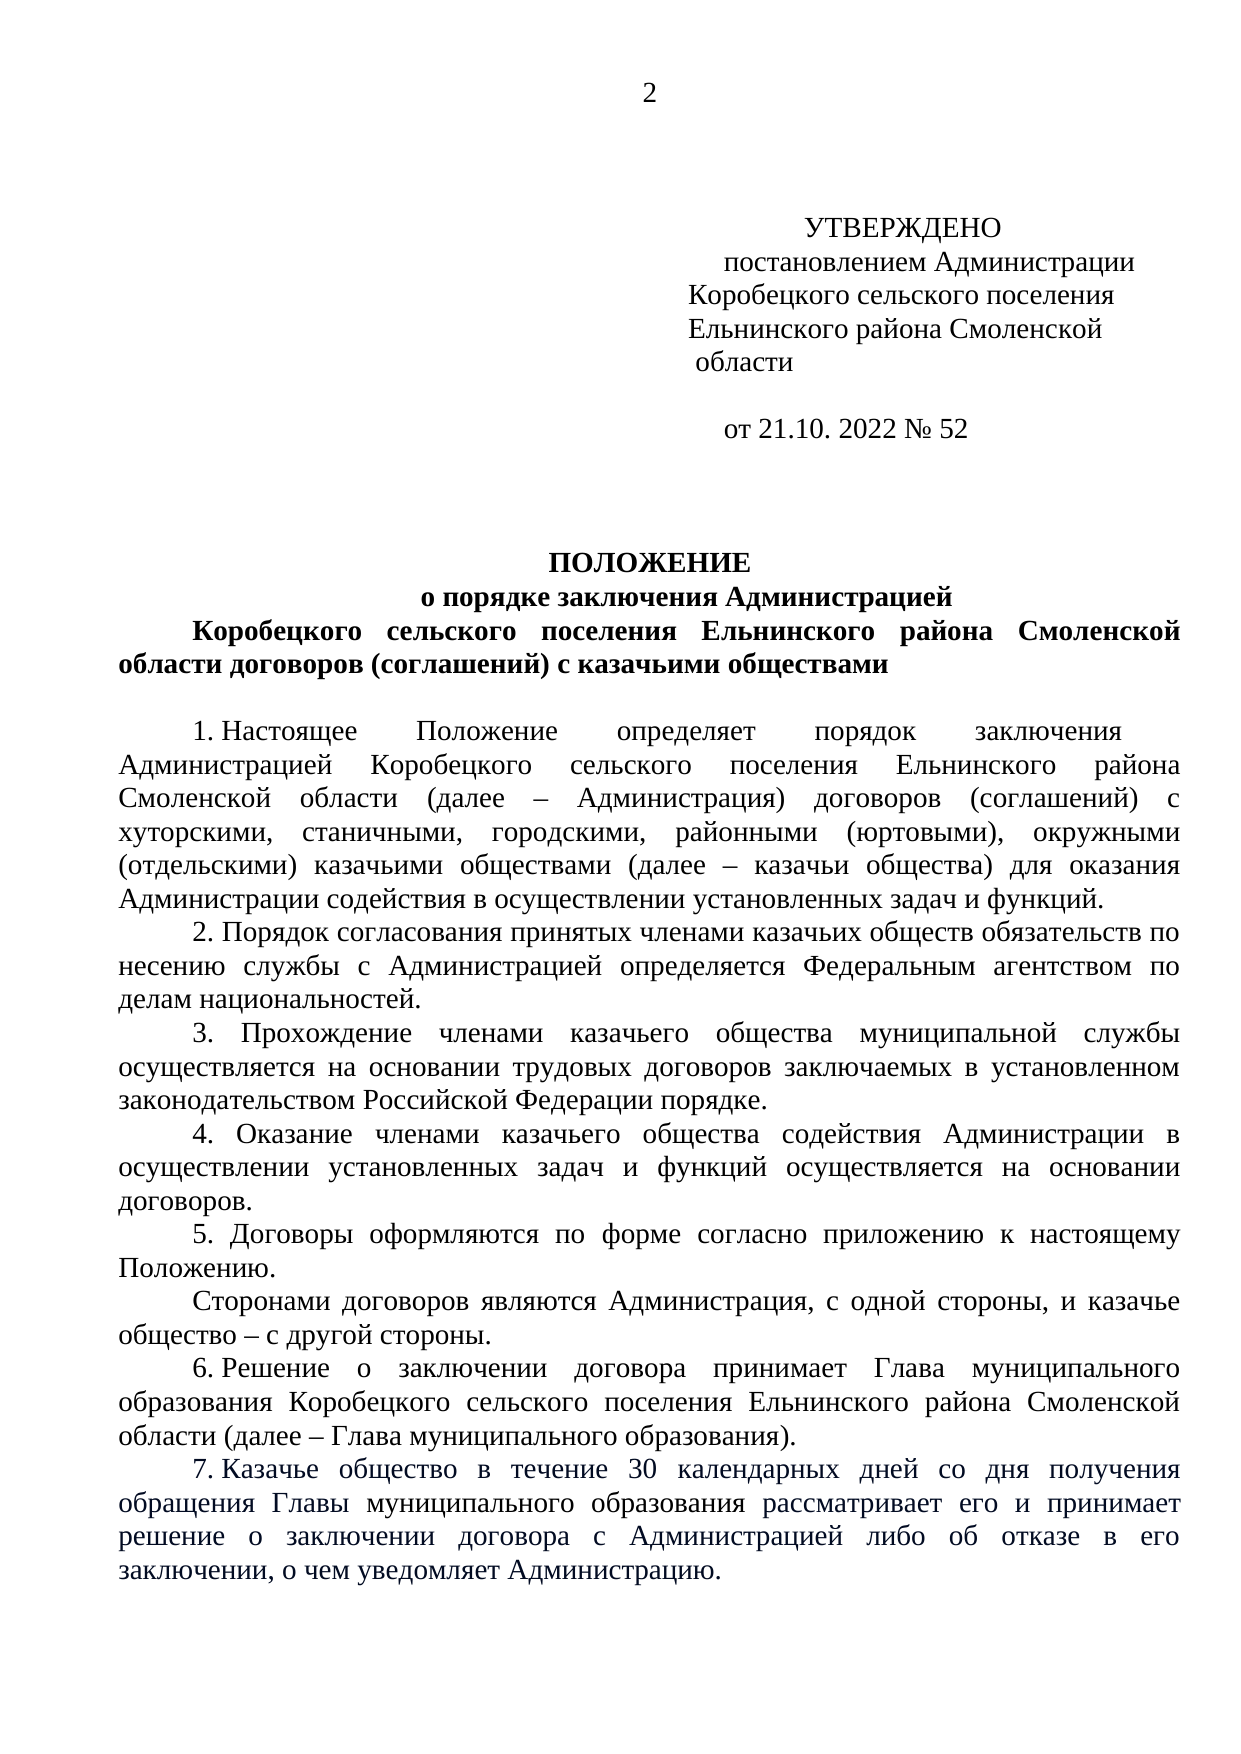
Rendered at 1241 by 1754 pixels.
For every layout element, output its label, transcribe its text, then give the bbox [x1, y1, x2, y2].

text 4. Оказание членами казачьего общества содействия Администрации в осуществлении установленных задач и функций осуществляется на основании договоров. [118, 1116, 1181, 1216]
text Коробецкого сельского поселения [118, 277, 1181, 311]
text области [118, 344, 1181, 378]
text 1. Настоящее Положение определяет порядок заключения Администрацией Коробецкого сельского поселения Ельнинского района Смоленской области (далее – Администрация) договоров (соглашений) с хуторскими, станичными, городскими, районными (юртовыми), окружными (отдельскими) казачьими обществами (далее – казачьи общества) для оказания Администрации содействия в осуществлении установленных задач и функций. [118, 713, 1181, 914]
text 2. Порядок согласования принятых членами казачьих обществ обязательств по несению службы с Администрацией определяется Федеральным агентством по делам национальностей. [118, 914, 1181, 1015]
text постановлением Администрации [723, 244, 1181, 277]
text Ельнинского района Смоленской [118, 311, 1181, 344]
text от 21.10. 2022 № 52 [723, 411, 1181, 445]
text УТВЕРЖДЕНО [723, 210, 1181, 244]
text ПОЛОЖЕНИЕ [118, 546, 1181, 579]
text 3. Прохождение членами казачьего общества муниципальной службы осуществляется на основании трудовых договоров заключаемых в установленном законодательством Российской Федерации порядке. [118, 1015, 1181, 1116]
text о порядке заключения Администрацией [118, 579, 1181, 613]
text Сторонами договоров являются Администрация, с одной стороны, и казачье общество – с другой стороны. [118, 1283, 1181, 1351]
text 6. Решение о заключении договора принимает Глава муниципального образования Коробецкого сельского поселения Ельнинского района Смоленской области (далее – Глава муниципального образования). [118, 1351, 1181, 1451]
text 5. Договоры оформляются по форме согласно приложению к настоящему Положению. [118, 1216, 1181, 1283]
text Коробецкого сельского поселения Ельнинского района Смоленской области договоров (соглашений) с казачьими обществами [118, 613, 1181, 680]
text 7. Казачье общество в течение 30 календарных дней со дня получения обращения Главы муниципального образования рассматривает его и принимает решение о заключении договора с Администрацией либо об отказе в его заключении, о чем уведомляет Администрацию. [118, 1451, 1181, 1585]
